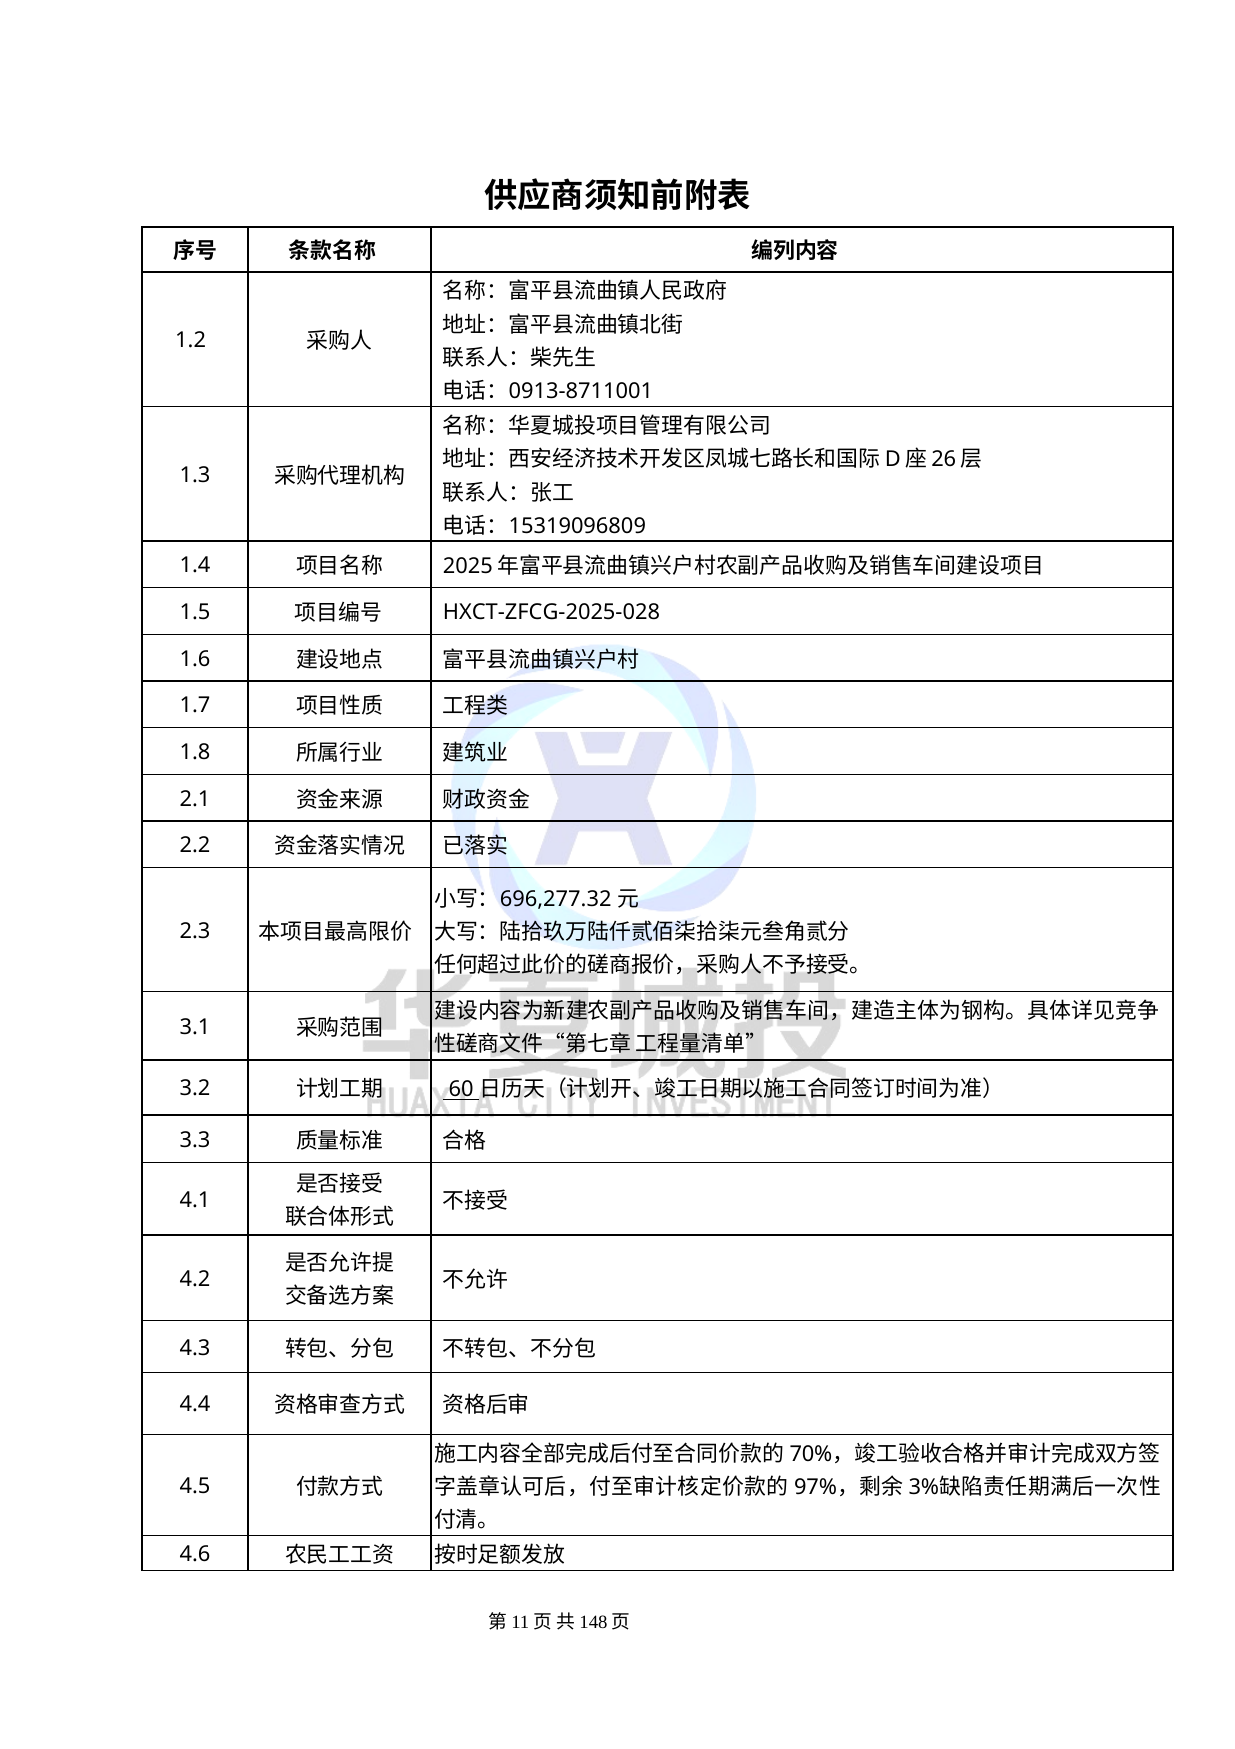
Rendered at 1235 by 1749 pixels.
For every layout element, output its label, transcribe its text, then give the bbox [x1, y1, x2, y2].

table_cell 资金落实情况 [249, 822, 430, 867]
table_cell 采购范围 [249, 992, 430, 1059]
table_cell 1.8 [143, 728, 247, 773]
table_cell 所属行业 [249, 728, 430, 773]
table_cell 名称：华夏城投项目管理有限公司 地址：西安经济技术开发区凤城七路长和国际D座26层 联系人：张工 电话：15319096809 [432, 407, 1172, 540]
table_cell HXCT-ZFCG-2025-028 [432, 588, 1172, 633]
table_cell 60 日历天（计划开、竣工日期以施工合同签订时间为准） [432, 1061, 1172, 1114]
table_cell 1.7 [143, 682, 247, 727]
table_cell 3.1 [143, 992, 247, 1059]
table_cell 付款方式 [249, 1435, 430, 1535]
table_cell 采购人 [249, 273, 430, 406]
table_cell 富平县流曲镇兴户村 [432, 635, 1172, 680]
table_cell 项目性质 [249, 682, 430, 727]
table_cell 1.5 [143, 588, 247, 633]
table_cell 农民工工资 [249, 1536, 430, 1569]
table_cell 4.4 [143, 1373, 247, 1433]
table_cell 财政资金 [432, 775, 1172, 820]
table_cell 1.4 [143, 542, 247, 587]
table_cell 不允许 [432, 1236, 1172, 1320]
table_cell 2.1 [143, 775, 247, 820]
table_cell 小写：696,277.32 元 大写：陆拾玖万陆仟贰佰柒拾柒元叁角贰分 任何超过此价的磋商报价，采购人不予接受。 [432, 868, 1172, 991]
table_cell 本项目最高限价 [249, 868, 430, 991]
table_cell 2.2 [143, 822, 247, 867]
table_cell 是否接受 联合体形式 [249, 1163, 430, 1234]
table_cell 资金来源 [249, 775, 430, 820]
table_header 条款名称 [249, 228, 430, 271]
table_cell 不接受 [432, 1163, 1172, 1234]
list 供应商须知前附表 [142, 160, 1093, 226]
table_cell 3.3 [143, 1116, 247, 1161]
table_cell 1.2 [143, 273, 247, 406]
table_cell 4.5 [143, 1435, 247, 1535]
table_cell 1.3 [143, 407, 247, 540]
table_cell 已落实 [432, 822, 1172, 867]
table_cell 合格 [432, 1116, 1172, 1161]
table_cell 是否允许提 交备选方案 [249, 1236, 430, 1320]
table_cell 采购代理机构 [249, 407, 430, 540]
table_cell 建筑业 [432, 728, 1172, 773]
table_cell 工程类 [432, 682, 1172, 727]
table_cell 2025年富平县流曲镇兴户村农副产品收购及销售车间建设项目 [432, 542, 1172, 587]
table_cell 建设地点 [249, 635, 430, 680]
table_cell 施工内容全部完成后付至合同价款的70%，竣工验收合格并审计完成双方签字盖章认可后，付至审计核定价款的97%，剩余3%缺陷责任期满后一次性付清。 [432, 1435, 1172, 1535]
table_cell 4.1 [143, 1163, 247, 1234]
table_cell 按时足额发放 [432, 1536, 1172, 1569]
table_cell 转包、分包 [249, 1321, 430, 1372]
table_header 序号 [143, 228, 247, 271]
table_cell 不转包、不分包 [432, 1321, 1172, 1372]
table_cell 质量标准 [249, 1116, 430, 1161]
table_cell 3.2 [143, 1061, 247, 1114]
table_cell 建设内容为新建农副产品收购及销售车间，建造主体为钢构。具体详见竞争性磋商文件“第七章 工程量清单” [432, 992, 1172, 1059]
table_cell 2.3 [143, 868, 247, 991]
table_cell 项目编号 [249, 588, 430, 633]
table_cell 资格审查方式 [249, 1373, 430, 1433]
table_cell 名称：富平县流曲镇人民政府 地址：富平县流曲镇北街 联系人：柴先生 电话：0913-8711001 [432, 273, 1172, 406]
table_header 编列内容 [432, 228, 1172, 271]
table_cell 4.2 [143, 1236, 247, 1320]
table_cell 4.6 [143, 1536, 247, 1569]
table_cell 资格后审 [432, 1373, 1172, 1433]
table_cell 项目名称 [249, 542, 430, 587]
table_cell 1.6 [143, 635, 247, 680]
table_cell 4.3 [143, 1321, 247, 1372]
table_cell 计划工期 [249, 1061, 430, 1114]
